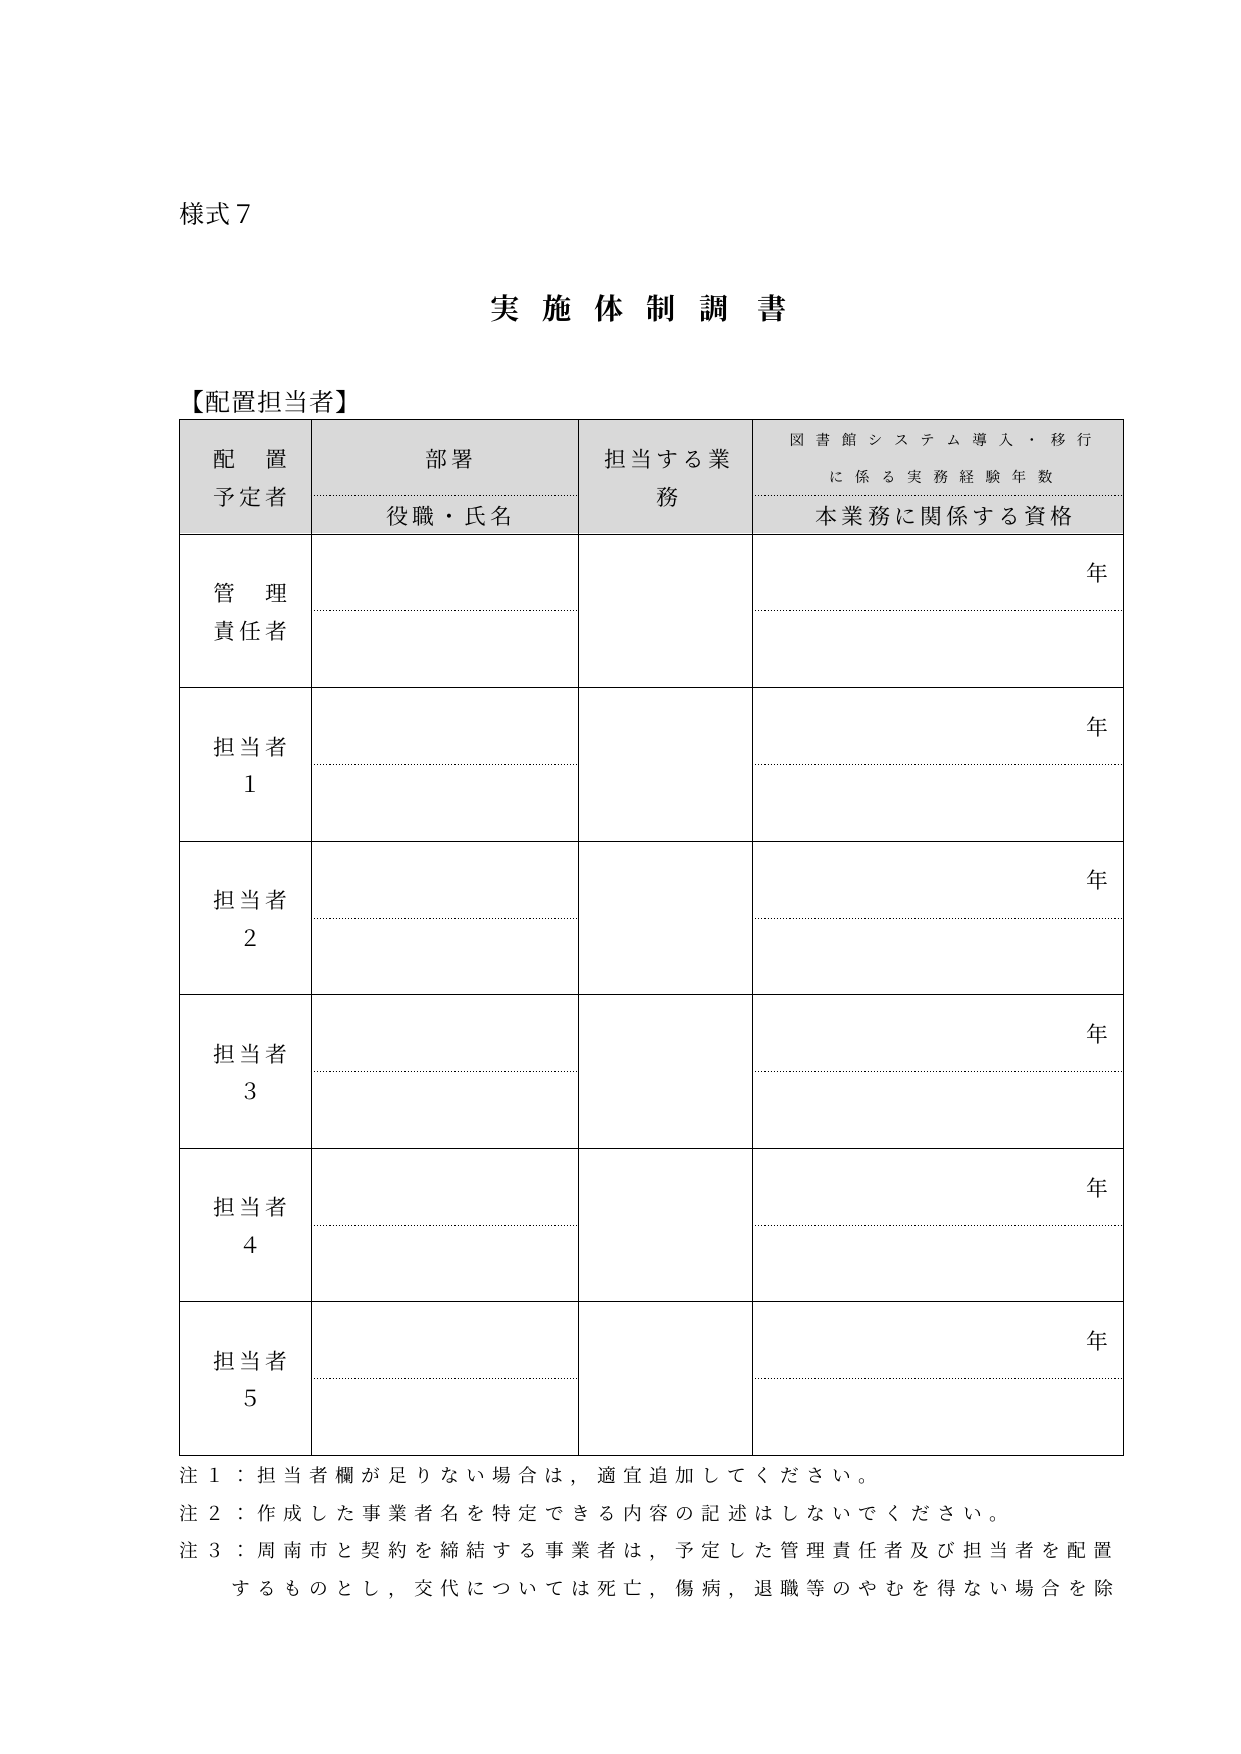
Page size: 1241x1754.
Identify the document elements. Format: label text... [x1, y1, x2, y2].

table_cell [312, 1378, 578, 1455]
table_cell 年 [753, 995, 1123, 1071]
table_cell [312, 688, 578, 764]
table_cell [312, 1225, 578, 1301]
table_cell [312, 535, 578, 610]
table_cell [753, 1378, 1123, 1455]
table_cell [753, 764, 1123, 841]
table_cell [753, 918, 1123, 994]
table_cell [579, 688, 752, 841]
table_cell [579, 995, 752, 1148]
table_header 図書館システム導入・移行に係る実務経験年数 [753, 420, 1123, 495]
table_cell 年 [753, 688, 1123, 764]
table_cell 年 [753, 842, 1123, 917]
table_cell [579, 842, 752, 994]
text 様式７ [179, 194, 1120, 231]
table_cell [579, 535, 752, 687]
table_cell [753, 610, 1123, 687]
table_cell [312, 1071, 578, 1148]
table_cell [312, 918, 578, 994]
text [179, 1531, 1120, 1606]
table_cell [579, 1302, 752, 1455]
table_cell [312, 1302, 578, 1378]
table_header 配 置 予定者 [180, 420, 311, 533]
table_cell 担当者１ [180, 688, 311, 841]
table_cell 年 [753, 535, 1123, 610]
table_cell [753, 1225, 1123, 1301]
table_cell 担当者３ [180, 995, 311, 1148]
table_cell [312, 1149, 578, 1224]
text 実施体制調書 [179, 269, 1120, 344]
table_cell [312, 842, 578, 917]
table_cell 役職・氏名 [312, 495, 578, 533]
table_cell [312, 764, 578, 841]
table_cell 担当者４ [180, 1149, 311, 1301]
table_header 部署 [312, 420, 578, 495]
text 注２：作成した事業者名を特定できる内容の記述はしないでください。 [179, 1493, 1120, 1531]
table_cell [579, 1149, 752, 1301]
table_cell 担当者２ [180, 842, 311, 994]
table_cell [312, 995, 578, 1071]
table_cell 管 理 責任者 [180, 535, 311, 687]
table_header 担当する業務 [579, 420, 752, 533]
table_cell 年 [753, 1149, 1123, 1224]
text 【配置担当者】 [179, 381, 1120, 419]
table_cell 本業務に関係する資格 [753, 495, 1123, 533]
table_cell 年 [753, 1302, 1123, 1378]
table_cell 担当者５ [180, 1302, 311, 1455]
table_cell [312, 610, 578, 687]
text 注１：担当者欄が足りない場合は，適宜追加してください。 [179, 1456, 1120, 1493]
table_cell [753, 1071, 1123, 1148]
